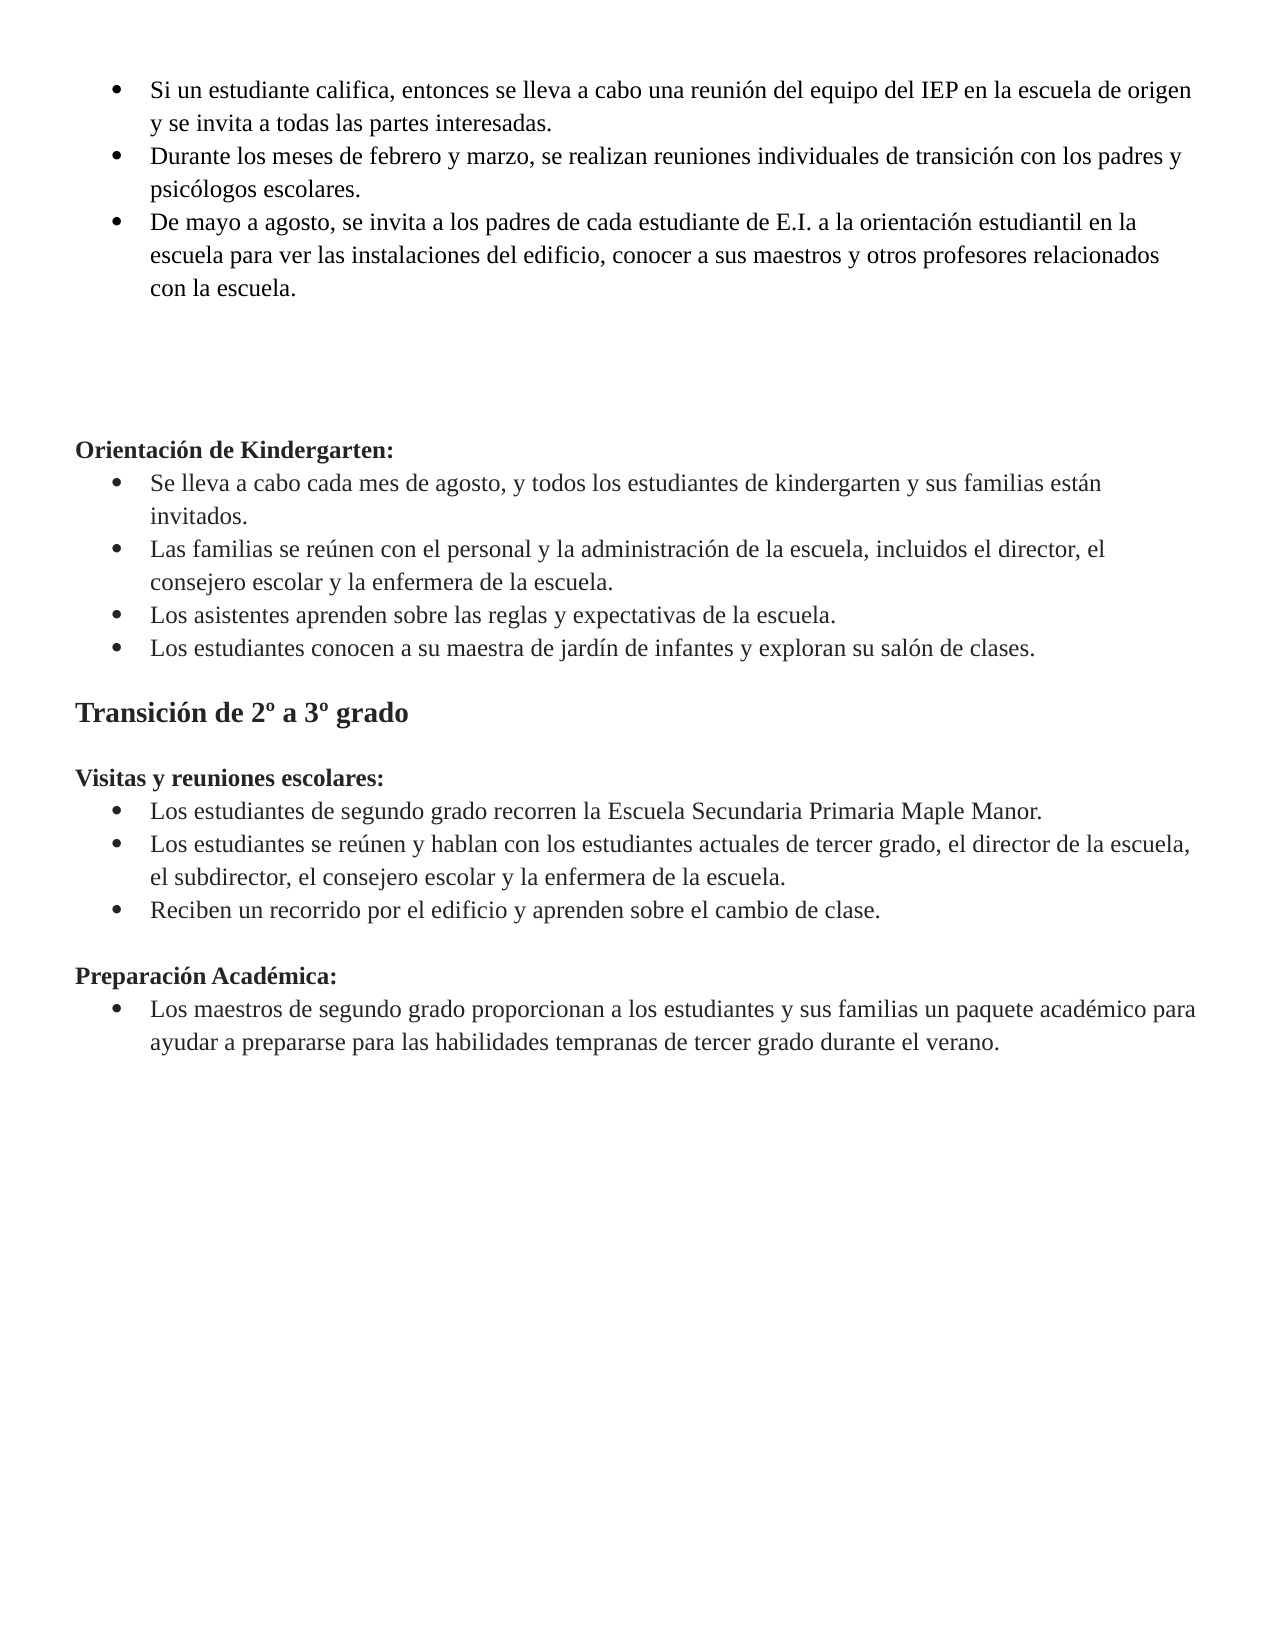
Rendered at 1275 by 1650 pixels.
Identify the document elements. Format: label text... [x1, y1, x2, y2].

list Las familias se reúnen con el personal y la administración de la escuela, incluidos el director, el consejero escolar y la enfermera de la escuela. [112, 534, 1200, 596]
list Los estudiantes conocen a su maestra de jardín de infantes y exploran su salón de clases. [112, 633, 1200, 662]
subtitle Transición de 2º a 3º grado [75, 695, 1200, 729]
list Durante los meses de febrero y marzo, se realizan reuniones individuales de transición con los padres y psicólogos escolares. [112, 141, 1200, 203]
list Los asistentes aprenden sobre las reglas y expectativas de la escuela. [112, 600, 1200, 628]
text Orientación de Kindergarten: [75, 435, 1200, 463]
text Preparación Académica: [75, 961, 1200, 990]
list Reciben un recorrido por el edificio y aprenden sobre el cambio de clase. [112, 895, 1200, 924]
text Visitas y reuniones escolares: [75, 763, 1200, 792]
list Los estudiantes se reúnen y hablan con los estudiantes actuales de tercer grado, el director de la escuela, el subdirector, el consejero escolar y la enfermera de la escuela. [112, 829, 1200, 891]
list De mayo a agosto, se invita a los padres de cada estudiante de E.I. a la orientación estudiantil en la escuela para ver las instalaciones del edificio, conocer a sus maestros y otros profesores relacionados con la escuela. [112, 207, 1200, 302]
list Los estudiantes de segundo grado recorren la Escuela Secundaria Primaria Maple Manor. [112, 796, 1200, 825]
list Se lleva a cabo cada mes de agosto, y todos los estudiantes de kindergarten y sus familias están invitados. [112, 468, 1200, 529]
list Si un estudiante califica, entonces se lleva a cabo una reunión del equipo del IEP en la escuela de origen y se invita a todas las partes interesadas. [112, 75, 1200, 137]
list Los maestros de segundo grado proporcionan a los estudiantes y sus familias un paquete académico para ayudar a prepararse para las habilidades tempranas de tercer grado durante el verano. [112, 994, 1200, 1056]
